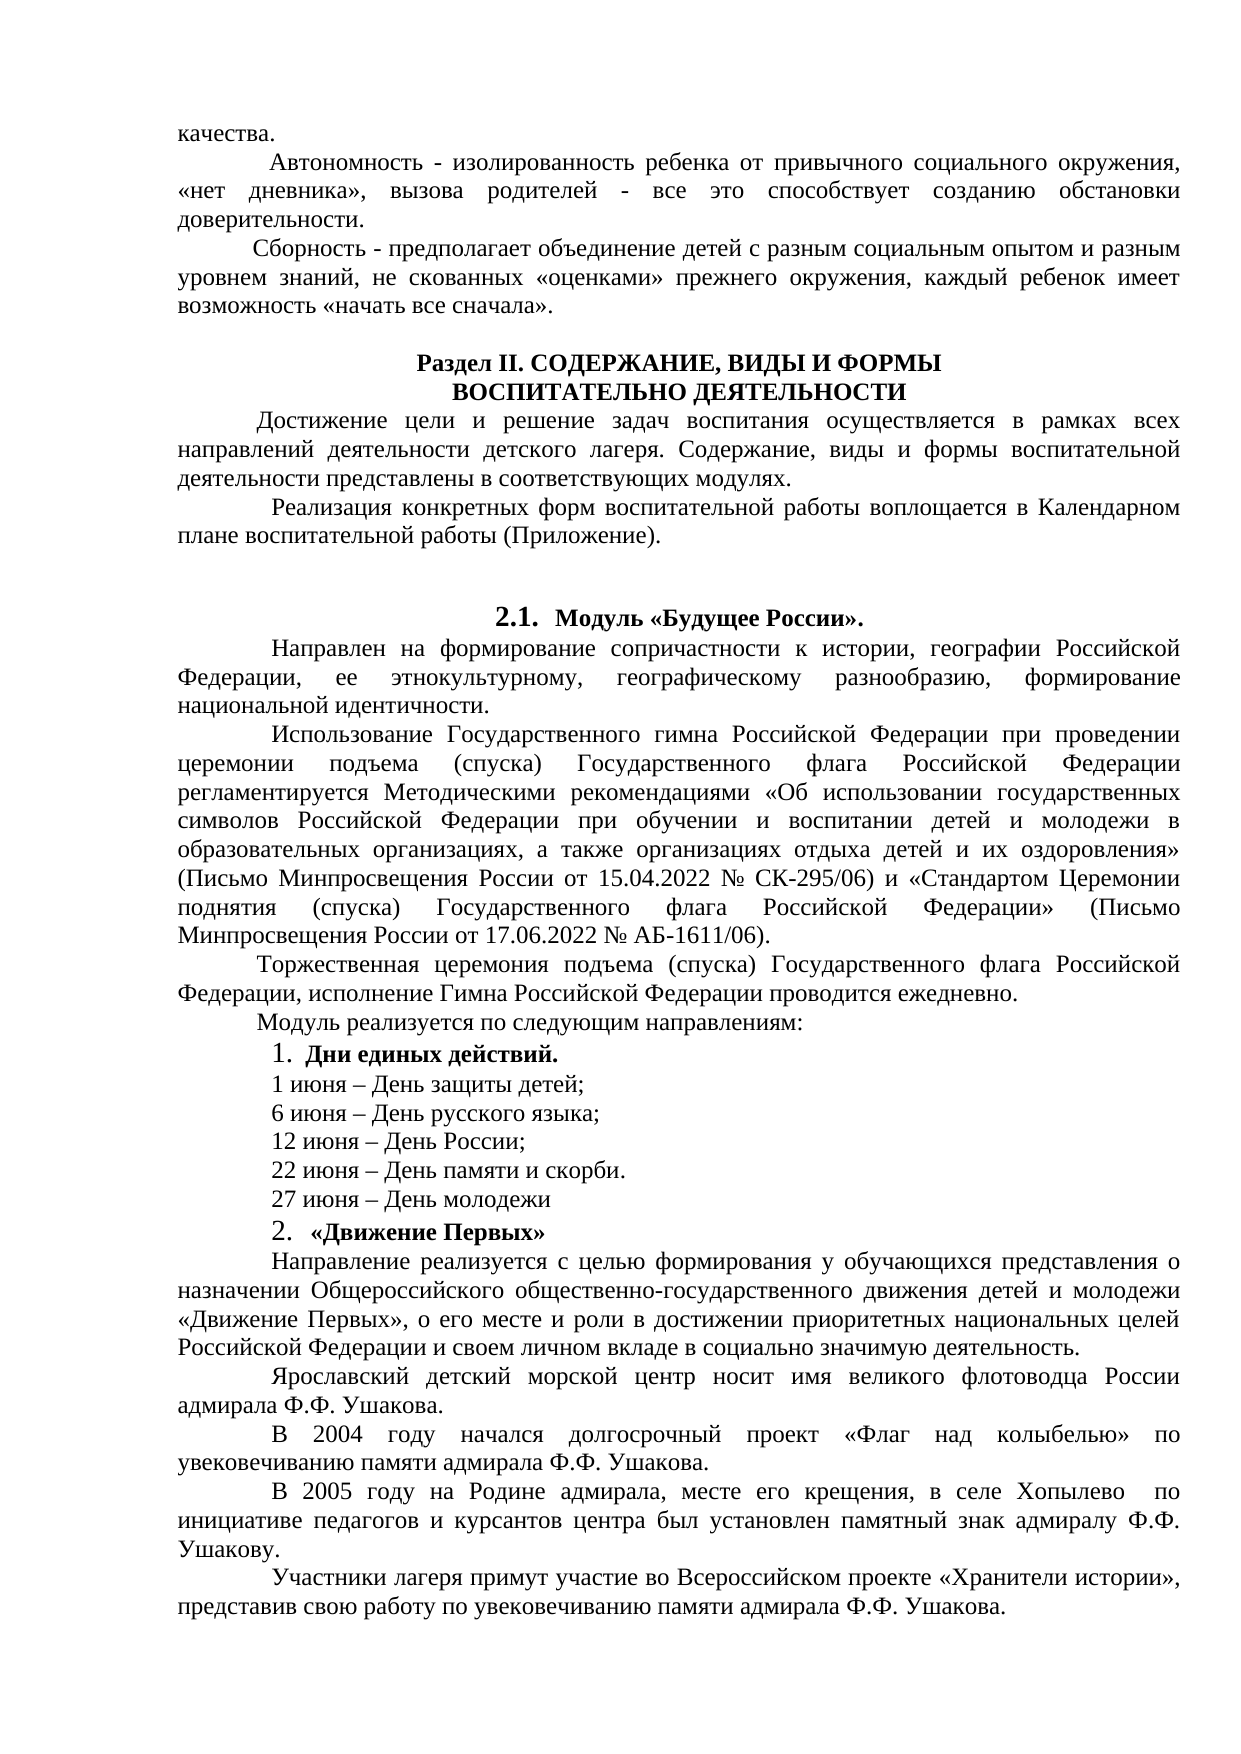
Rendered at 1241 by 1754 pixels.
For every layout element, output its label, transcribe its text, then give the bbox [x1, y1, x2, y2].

text 6 июня – День русского языка; [177, 1098, 1181, 1126]
list Дни единых действий. [177, 1035, 1181, 1069]
text 12 июня – День России; [177, 1126, 1181, 1155]
text Модуль реализуется по следующим направлениям: [177, 1007, 1181, 1035]
text Использование Государственного гимна Российской Федерации при проведении церемонии подъема (спуска) Государственного флага Российской Федерации регламентируется Методическими рекомендациями «Об использовании государственных символов Российской Федерации при обучении и воспитании детей и молодежи в образовательных организациях, а также организациях отдыха детей и их оздоровления» (Письмо Минпросвещения России от 15.04.2022 № СК-295/06) и «Стандартом Церемонии поднятия (спуска) Государственного флага Российской Федерации» (Письмо Минпросвещения России от 17.06.2022 № АБ-1611/06). [177, 719, 1181, 949]
list Модуль «Будущее России». [177, 599, 1181, 633]
text В 2004 году начался долгосрочный проект «Флаг над колыбелью» по увековечиванию памяти адмирала Ф.Ф. Ушакова. [177, 1419, 1181, 1476]
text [177, 118, 1181, 147]
text Направление реализуется с целью формирования у обучающихся представления о назначении Общероссийского общественно-государственного движения детей и молодежи «Движение Первых», о его месте и роли в достижении приоритетных национальных целей Российской Федерации и своем личном вкладе в социально значимую деятельность. [177, 1246, 1181, 1361]
text Направлен на формирование сопричастности к истории, географии Российской Федерации, ее этнокультурному, географическому разнообразию, формирование национальной идентичности. [177, 633, 1181, 719]
list «Движение Первых» [177, 1213, 1181, 1246]
text В 2005 году на Родине адмирала, месте его крещения, в селе Хопылево по инициативе педагогов и курсантов центра был установлен памятный знак адмиралу Ф.Ф. Ушакову. [177, 1476, 1181, 1562]
text Автономность - изолированность ребенка от привычного социального окружения, «нет дневника», вызова родителей - все это способствует созданию обстановки доверительности. [177, 147, 1181, 233]
text Сборность - предполагает объединение детей с разным социальным опытом и разным уровнем знаний, не скованных «оценками» прежнего окружения, каждый ребенок имеет возможность «начать все сначала». [177, 233, 1181, 319]
text 1 июня – День защиты детей; [271, 1069, 1181, 1098]
text Участники лагеря примут участие во Всероссийском проекте «Хранители истории», представив свою работу по увековечиванию памяти адмирала Ф.Ф. Ушакова. [177, 1562, 1181, 1620]
text Раздел II. СОДЕРЖАНИЕ, ВИДЫ И ФОРМЫ ВОСПИТАТЕЛЬНО ДЕЯТЕЛЬНОСТИ [177, 348, 1181, 406]
text Ярославский детский морской центр носит имя великого флотоводца России адмирала Ф.Ф. Ушакова. [177, 1361, 1181, 1419]
text Достижение цели и решение задач воспитания осуществляется в рамках всех направлений деятельности детского лагеря. Содержание, виды и формы воспитательной деятельности представлены в соответствующих модулях. [177, 406, 1181, 492]
text Реализация конкретных форм воспитательной работы воплощается в Календарном плане воспитательной работы (Приложение). [177, 492, 1181, 549]
text Торжественная церемония подъема (спуска) Государственного флага Российской Федерации, исполнение Гимна Российской Федерации проводится ежедневно. [177, 949, 1181, 1007]
text 22 июня – День памяти и скорби. [177, 1155, 1181, 1184]
text 27 июня – День молодежи [177, 1184, 1181, 1213]
